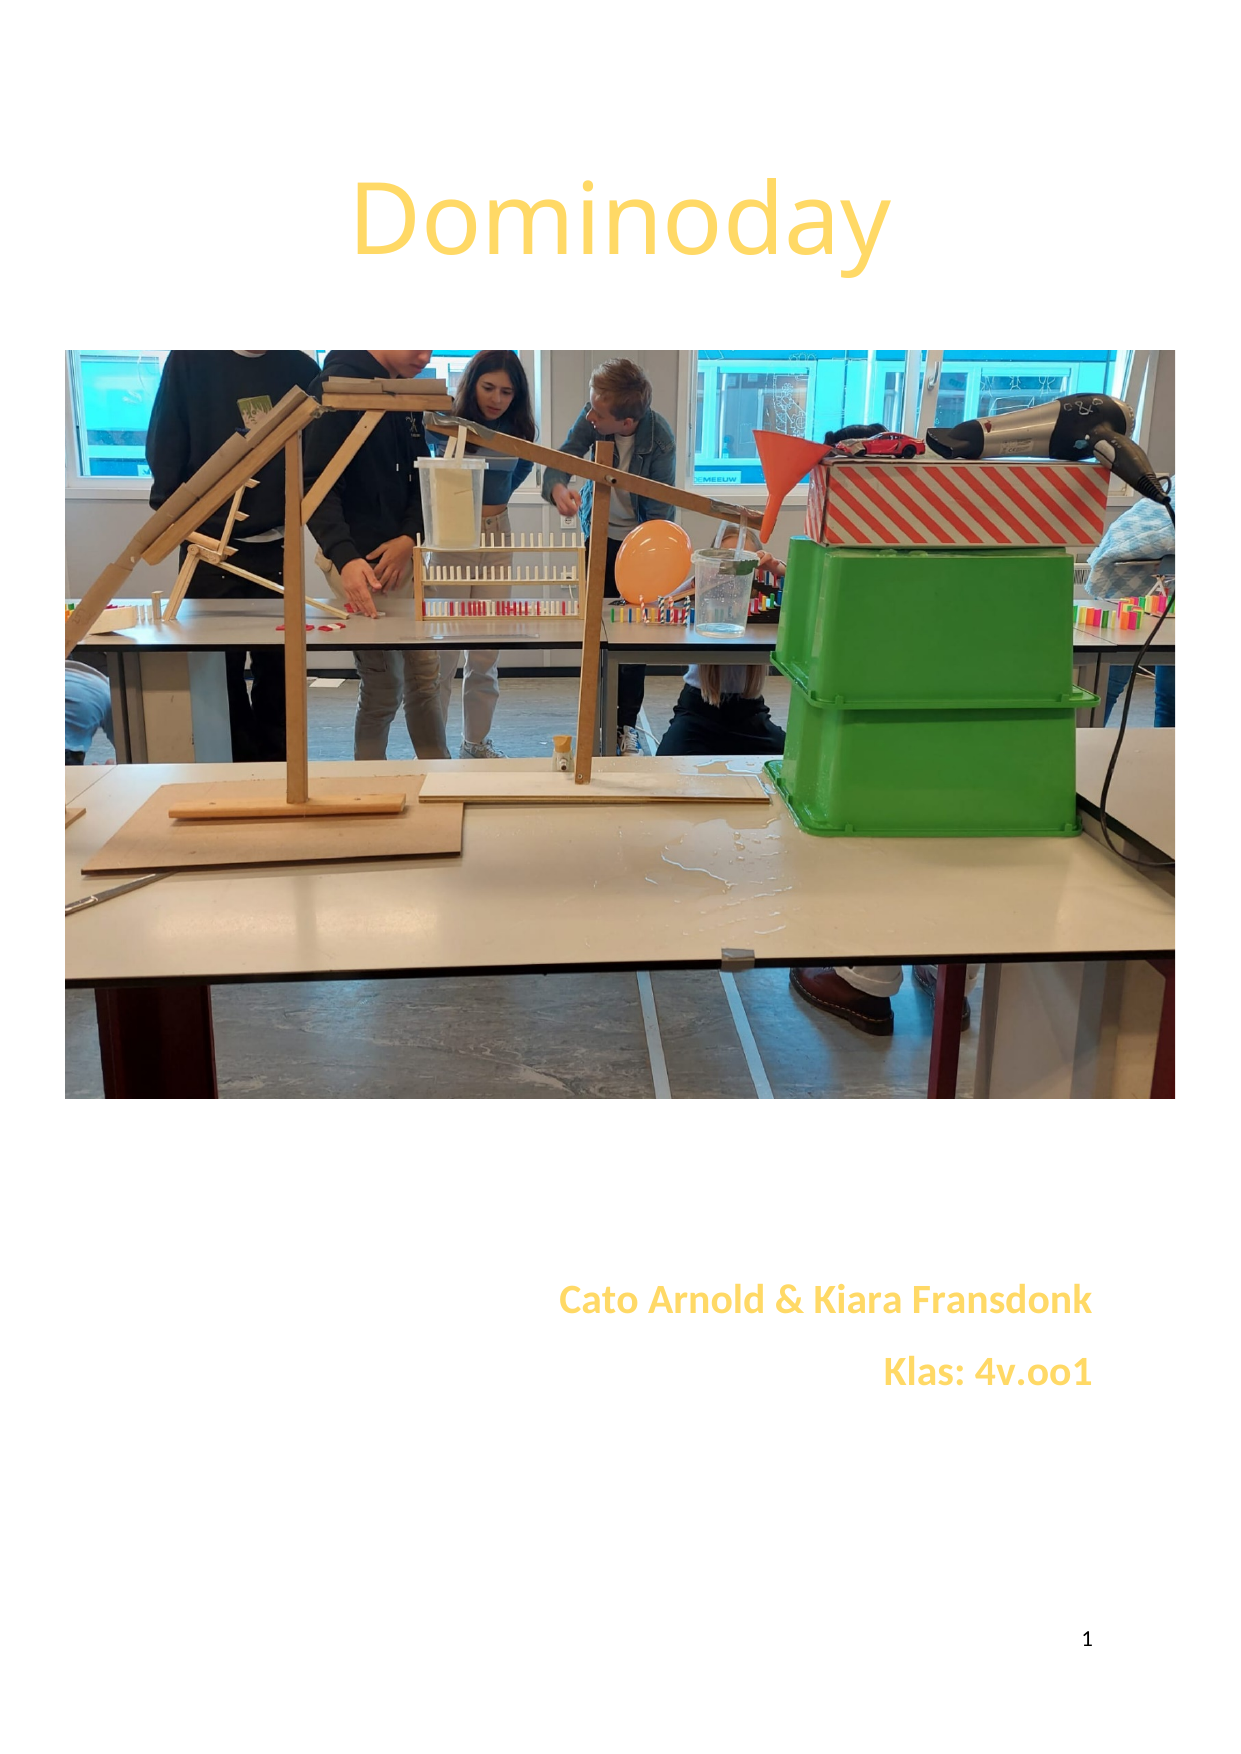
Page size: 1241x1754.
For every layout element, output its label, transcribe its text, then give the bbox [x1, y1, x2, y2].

text Cato Arnold & Kiara Fransdonk [148, 1273, 1093, 1324]
picture [65, 350, 1175, 1099]
text Dominoday [148, 148, 1093, 284]
text Klas: 4v.oo1 [148, 1344, 1093, 1395]
